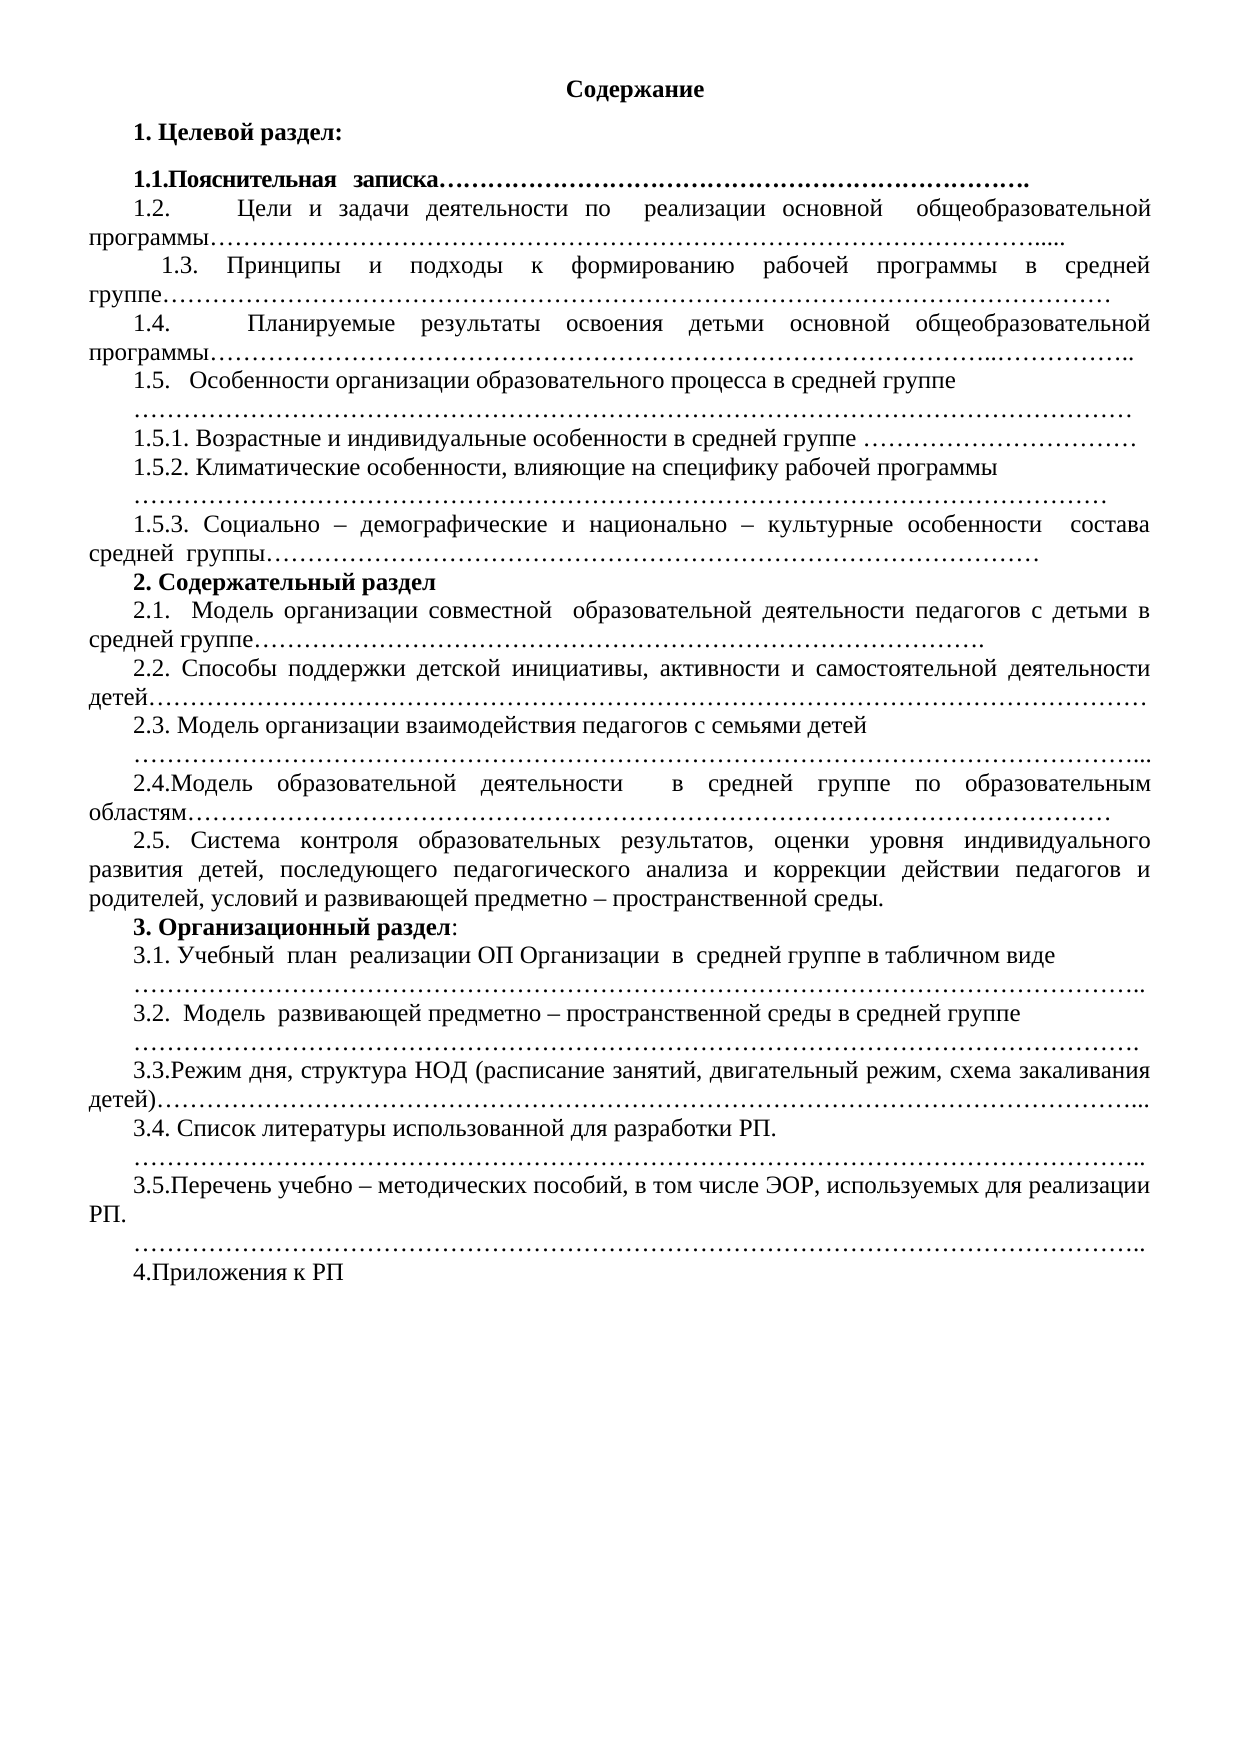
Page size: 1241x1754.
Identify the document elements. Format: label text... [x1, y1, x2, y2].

text 1.5. Особенности организации образовательного процесса в средней группе [88, 365, 1152, 394]
text 2.2. Способы поддержки детской инициативы, активности и самостоятельной деятельности детей………………………………………………………………………………………………………… [88, 653, 1152, 710]
text 1.4. Планируемые результаты освоения детьми основной общеобразовательной программы…………………………………………………………………………………..…………….. [88, 308, 1152, 365]
text 3.4. Список литературы использованной для разработки РП. [88, 1113, 1152, 1142]
text Содержание [118, 74, 1152, 103]
text 1. Целевой раздел: [88, 117, 1152, 146]
text ……………………………………………………………………………………………………… [88, 480, 1152, 509]
text 3.2. Модель развивающей предметно – пространственной среды в средней группе [88, 998, 1152, 1027]
text 4.Приложения к РП [88, 1257, 1152, 1285]
text ………………………………………………………………………………………………………… [88, 394, 1152, 423]
text 1.5.1. Возрастные и индивидуальные особенности в средней группе …………………………… [88, 423, 1152, 452]
text 1.2. Цели и задачи деятельности по реализации основной общеобразовательной программы………………………………………………………………………………………..... [88, 193, 1152, 250]
text 3. Организационный раздел: [88, 912, 1152, 940]
text 2. Содержательный раздел [88, 567, 1152, 595]
text ………………………………………………………………………………………………………….. [88, 1142, 1152, 1170]
text 2.3. Модель организации взаимодействия педагогов с семьями детей [88, 710, 1152, 739]
text 1.5.3. Социально – демографические и национально – культурные особенности состава средней группы………………………………………………………………………………… [88, 509, 1152, 567]
text 1.1.Пояснительная записка………………………………………………………………. [88, 164, 1152, 193]
text 3.3.Режим дня, структура НОД (расписание занятий, двигательный режим, схема закаливания детей)………………………………………………………………………………………………………... [88, 1055, 1152, 1113]
text ………………………………………………………………………………………………………….. [88, 1228, 1152, 1257]
text 2.1. Модель организации совместной образовательной деятельности педагогов с детьми в средней группе……………………………………………………………………………. [88, 595, 1152, 653]
text 1.5.2. Климатические особенности, влияющие на специфику рабочей программы [88, 452, 1152, 480]
text 2.5. Система контроля образовательных результатов, оценки уровня индивидуального развития детей, последующего педагогического анализа и коррекции действии педагогов и родителей, условий и развивающей предметно – пространственной среды. [88, 825, 1152, 912]
text …………………………………………………………………………………………………………. [88, 1027, 1152, 1055]
text …………………………………………………………………………………………………………... [88, 739, 1152, 768]
text 1.3. Принципы и подходы к формированию рабочей программы в средней группе…………………………………………………………………………………………………… [88, 250, 1152, 308]
text 2.4.Модель образовательной деятельности в средней группе по образовательным областям………………………………………………………………………………………………… [88, 768, 1152, 825]
text 3.5.Перечень учебно – методических пособий, в том числе ЭОР, используемых для реализации РП. [88, 1170, 1152, 1228]
text ………………………………………………………………………………………………………….. [88, 969, 1152, 998]
text 3.1. Учебный план реализации ОП Организации в средней группе в табличном виде [88, 940, 1152, 969]
